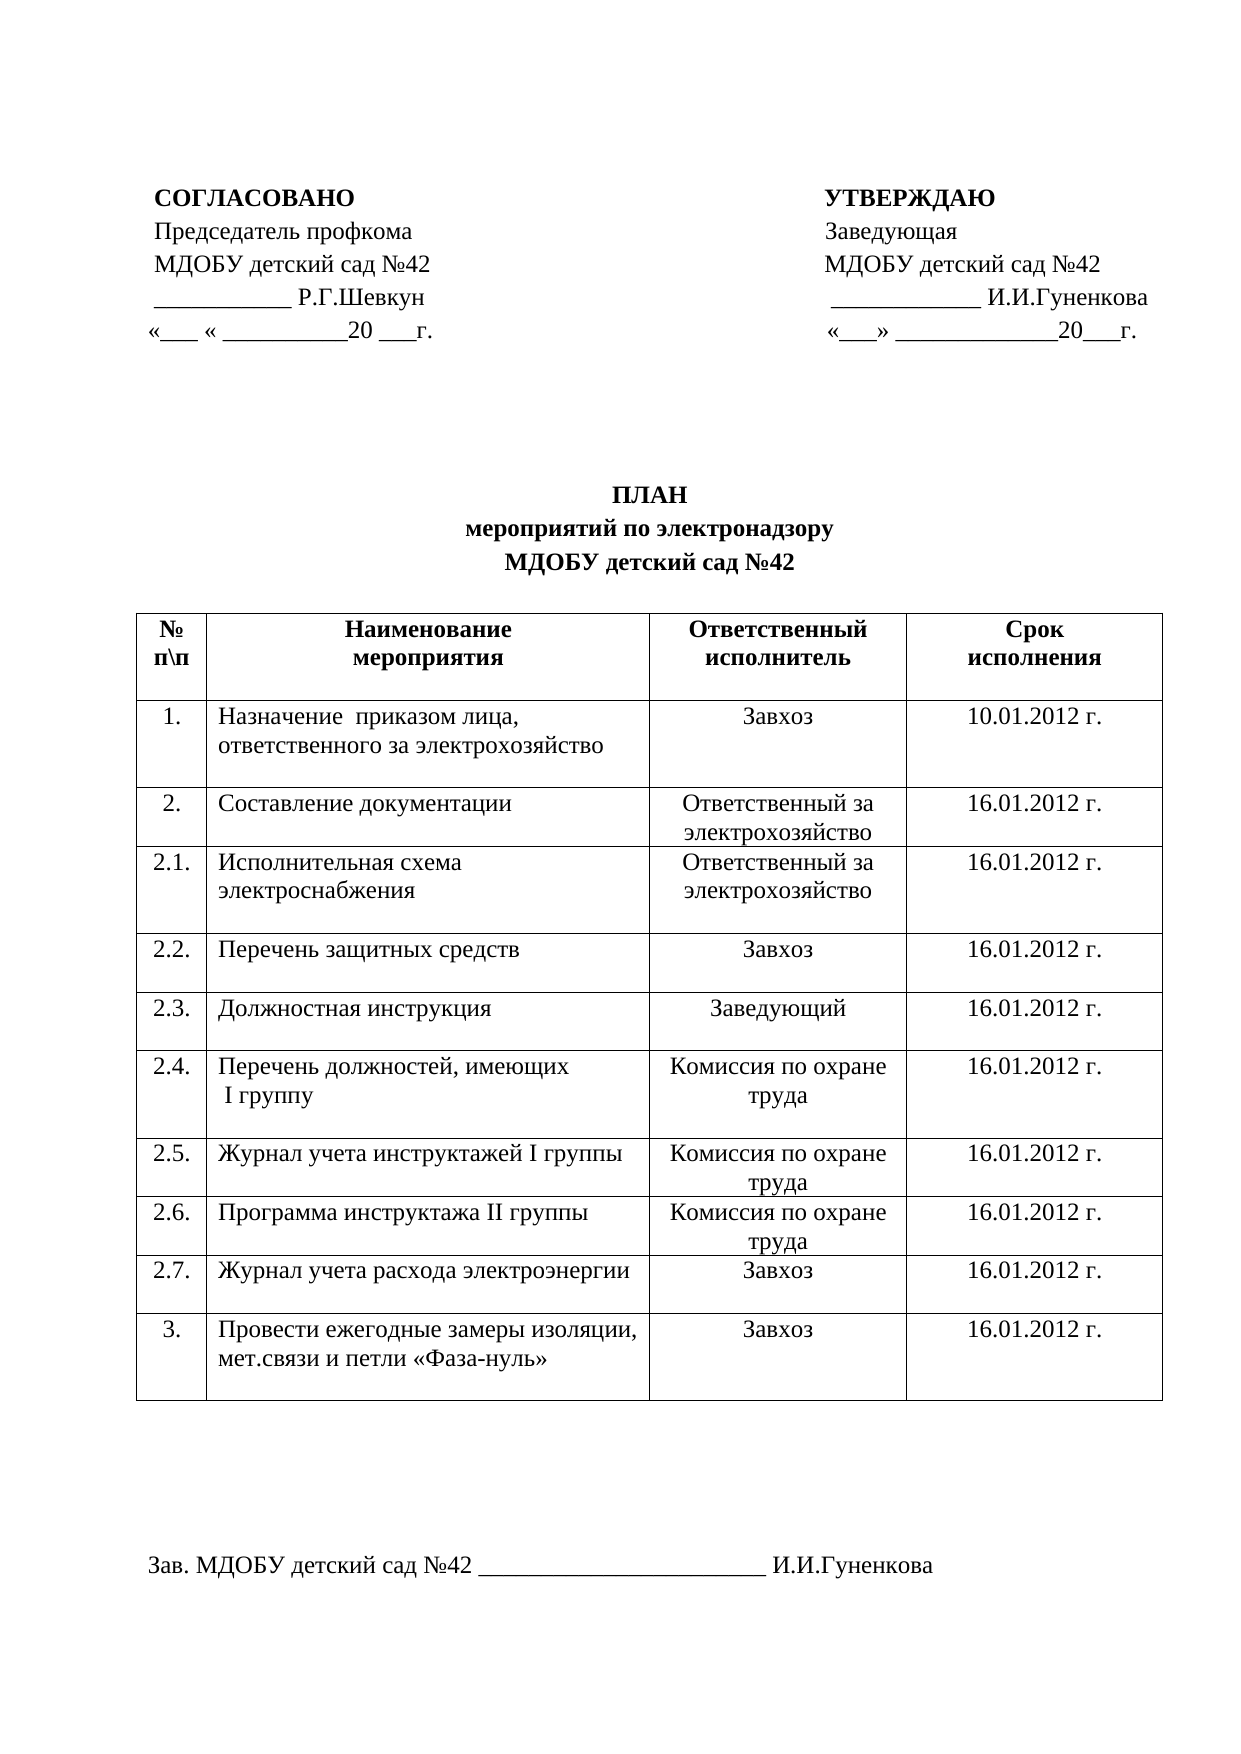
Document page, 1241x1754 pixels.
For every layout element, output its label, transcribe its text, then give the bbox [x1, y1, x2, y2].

table_cell Комиссия по охране труда [650, 1139, 906, 1196]
table_cell Ответственный за электрохозяйство [650, 847, 906, 933]
text ___________ Р.Г.Шевкун ____________ И.И.Гуненкова [148, 282, 1152, 311]
table_cell Комиссия по охране труда [650, 1051, 906, 1137]
table_cell Журнал учета расхода электроэнергии [207, 1256, 649, 1313]
table_cell Завхоз [650, 1314, 906, 1400]
table_cell Ответственный за электрохозяйство [650, 788, 906, 846]
text Зав. МДОБУ детский сад №42 _______________________ И.И.Гуненкова [148, 1550, 1152, 1579]
table_cell Перечень защитных средств [207, 934, 649, 992]
text Председатель профкома Заведующая [148, 216, 1152, 245]
table_cell 16.01.2012 г. [907, 1314, 1162, 1400]
table_cell Назначение приказом лица, ответственного за электрохозяйство [207, 701, 649, 787]
table_cell Комиссия по охране труда [650, 1197, 906, 1254]
table_cell 2.2. [137, 934, 206, 992]
table_cell Завхоз [650, 934, 906, 992]
table_cell Перечень должностей, имеющих I группу [207, 1051, 649, 1137]
table_cell 16.01.2012 г. [907, 1051, 1162, 1137]
table_cell 2.4. [137, 1051, 206, 1137]
table_cell Программа инструктажа II группы [207, 1197, 649, 1254]
text «___ « __________20 ___г. «___» _____________20___г. [148, 315, 1152, 344]
table_cell Заведующий [650, 993, 906, 1050]
table_cell Провести ежегодные замеры изоляции, мет.связи и петли «Фаза-нуль» [207, 1314, 649, 1400]
text мероприятий по электронадзору [148, 513, 1152, 542]
table_cell 2.1. [137, 847, 206, 933]
table_cell 16.01.2012 г. [907, 1197, 1162, 1254]
text МДОБУ детский сад №42 МДОБУ детский сад №42 [148, 249, 1152, 278]
table_cell 2. [137, 788, 206, 846]
table_cell 16.01.2012 г. [907, 1256, 1162, 1313]
text МДОБУ детский сад №42 [148, 547, 1152, 575]
table_cell Завхоз [650, 1256, 906, 1313]
table_cell 16.01.2012 г. [907, 788, 1162, 846]
table_cell 16.01.2012 г. [907, 1139, 1162, 1196]
table_header Срок исполнения [907, 614, 1162, 700]
table_cell 2.3. [137, 993, 206, 1050]
table_cell 16.01.2012 г. [907, 934, 1162, 992]
table_cell Журнал учета инструктажей I группы [207, 1139, 649, 1196]
table_header № п\п [137, 614, 206, 700]
table_header Ответственный исполнитель [650, 614, 906, 700]
table_cell Завхоз [650, 701, 906, 787]
table_cell 3. [137, 1314, 206, 1400]
table_header Наименование мероприятия [207, 614, 649, 700]
table_cell 10.01.2012 г. [907, 701, 1162, 787]
table_cell 16.01.2012 г. [907, 847, 1162, 933]
table_cell 2.7. [137, 1256, 206, 1313]
table_cell Должностная инструкция [207, 993, 649, 1050]
text СОГЛАСОВАНО УТВЕРЖДАЮ [148, 183, 1152, 212]
table_cell 16.01.2012 г. [907, 993, 1162, 1050]
table_cell Исполнительная схема электроснабжения [207, 847, 649, 933]
table_cell 2.6. [137, 1197, 206, 1254]
table_cell 2.5. [137, 1139, 206, 1196]
table_cell 1. [137, 701, 206, 787]
text ПЛАН [148, 481, 1152, 509]
table_cell Составление документации [207, 788, 649, 846]
